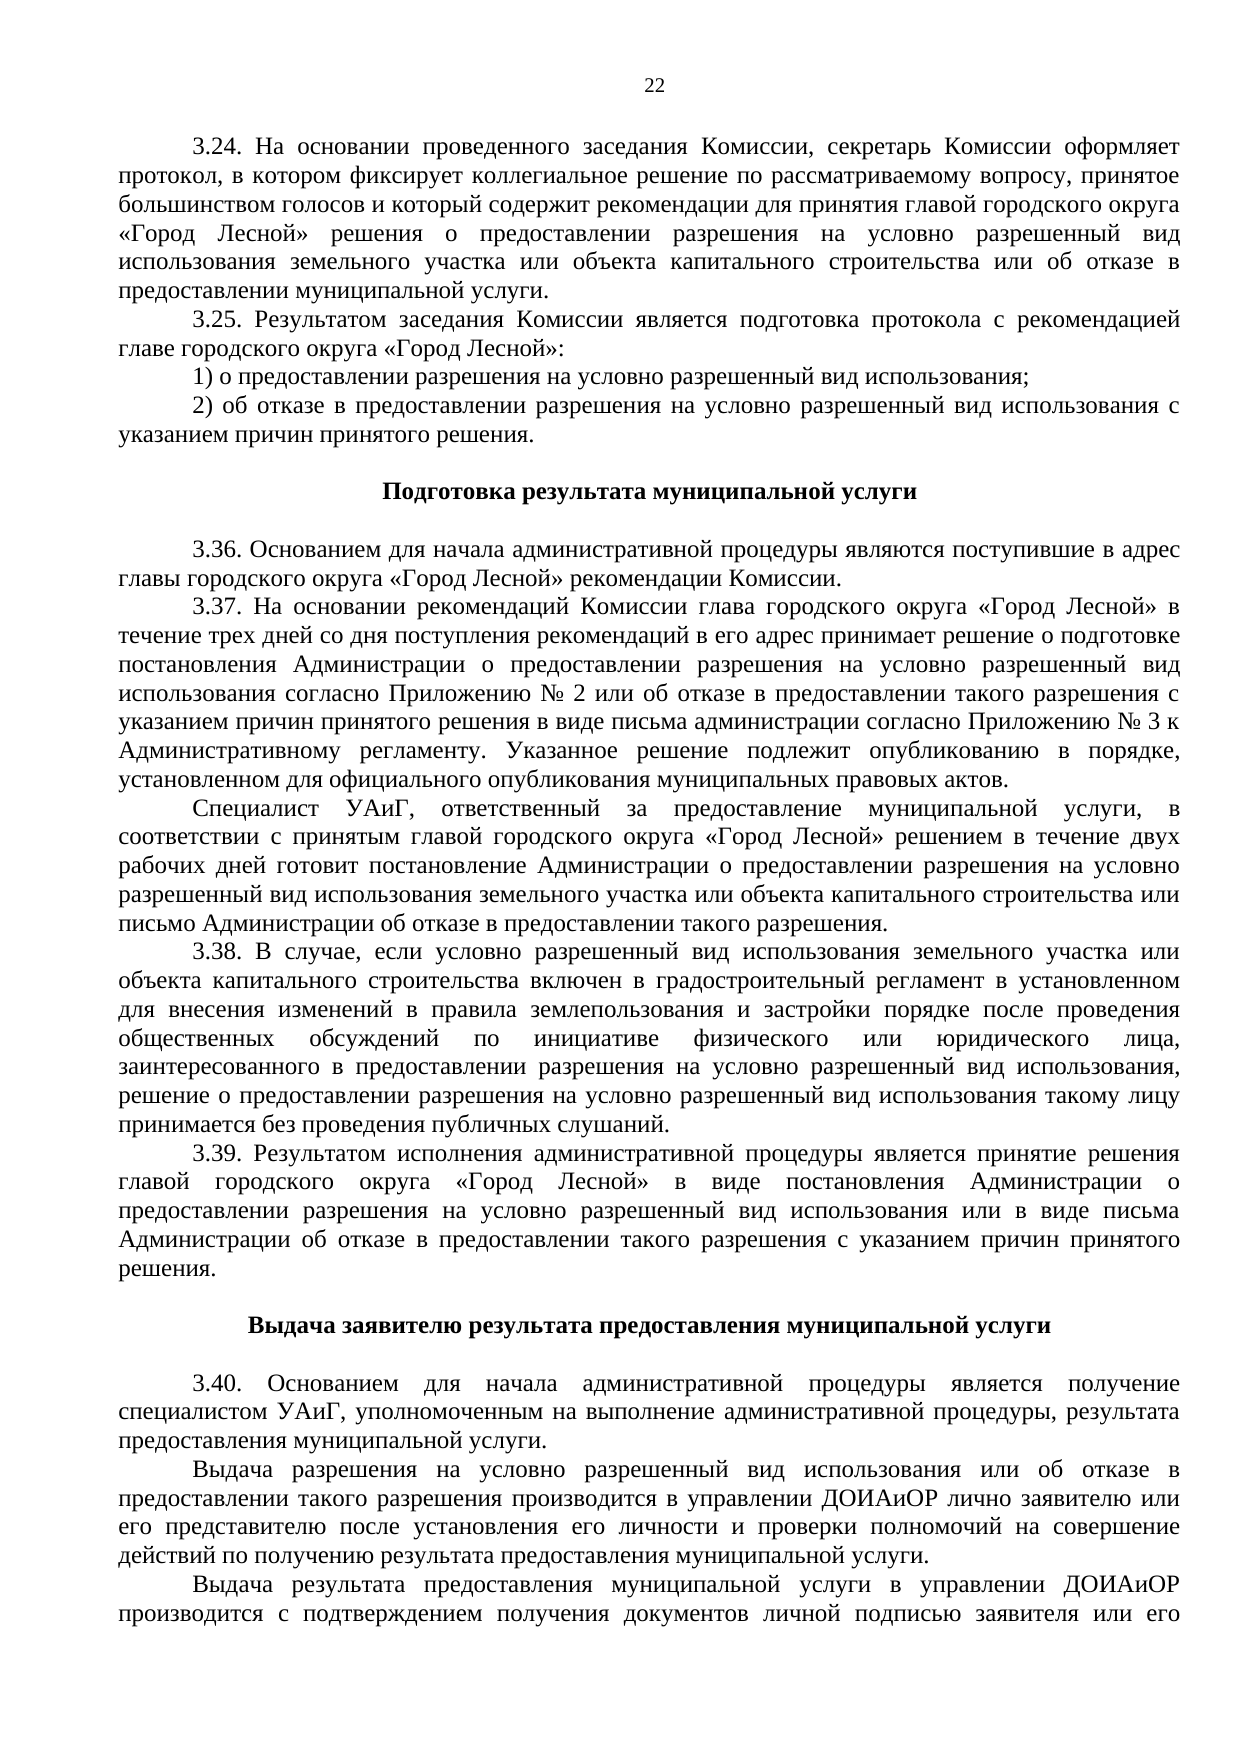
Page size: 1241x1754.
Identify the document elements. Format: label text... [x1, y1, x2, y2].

text 3.25. Результатом заседания Комиссии является подготовка протокола с рекомендацией главе городского округа «Город Лесной»: [118, 304, 1181, 361]
text 3.38. В случае, если условно разрешенный вид использования земельного участка или объекта капитального строительства включен в градостроительный регламент в установленном для внесения изменений в правила землепользования и застройки порядке после проведения общественных обсуждений по инициативе физического или юридического лица, заинтересованного в предоставлении разрешения на условно разрешенный вид использования, решение о предоставлении разрешения на условно разрешенный вид использования такому лицу принимается без проведения публичных слушаний. [118, 936, 1181, 1138]
text 3.39. Результатом исполнения административной процедуры является принятие решения главой городского округа «Город Лесной» в виде постановления Администрации о предоставлении разрешения на условно разрешенный вид использования или в виде письма Администрации об отказе в предоставлении такого разрешения с указанием причин принятого решения. [118, 1138, 1181, 1281]
text Подготовка результата муниципальной услуги [118, 476, 1181, 505]
text 3.37. На основании рекомендаций Комиссии глава городского округа «Город Лесной» в течение трех дней со дня поступления рекомендаций в его адрес принимает решение о подготовке постановления Администрации о предоставлении разрешения на условно разрешенный вид использования согласно Приложению № 2 или об отказе в предоставлении такого разрешения с указанием причин принятого решения в виде письма администрации согласно Приложению № 3 к Административному регламенту. Указанное решение подлежит опубликованию в порядке, установленном для официального опубликования муниципальных правовых актов. [118, 591, 1181, 793]
text 3.40. Основанием для начала административной процедуры является получение специалистом УАиГ, уполномоченным на выполнение административной процедуры, результата предоставления муниципальной услуги. [118, 1368, 1181, 1454]
text 1) о предоставлении разрешения на условно разрешенный вид использования; [118, 361, 1181, 390]
text Выдача заявителю результата предоставления муниципальной услуги [118, 1310, 1181, 1339]
text 3.24. На основании проведенного заседания Комиссии, секретарь Комиссии оформляет протокол, в котором фиксирует коллегиальное решение по рассматриваемому вопросу, принятое большинством голосов и который содержит рекомендации для принятия главой городского округа «Город Лесной» решения о предоставлении разрешения на условно разрешенный вид использования земельного участка или объекта капитального строительства или об отказе в предоставлении муниципальной услуги. [118, 131, 1181, 304]
text Специалист УАиГ, ответственный за предоставление муниципальной услуги, в соответствии с принятым главой городского округа «Город Лесной» решением в течение двух рабочих дней готовит постановление Администрации о предоставлении разрешения на условно разрешенный вид использования земельного участка или объекта капитального строительства или письмо Администрации об отказе в предоставлении такого разрешения. [118, 793, 1181, 936]
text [118, 1569, 1181, 1626]
text 3.36. Основанием для начала административной процедуры являются поступившие в адрес главы городского округа «Город Лесной» рекомендации Комиссии. [118, 534, 1181, 591]
text 2) об отказе в предоставлении разрешения на условно разрешенный вид использования с указанием причин принятого решения. [118, 390, 1181, 448]
list Выдача разрешения на условно разрешенный вид использования или об отказе в предоставлении такого разрешения производится в управлении ДОИАиОР лично заявителю или его представителю после установления его личности и проверки полномочий на совершение действий по получению результата предоставления муниципальной услуги. [118, 1454, 1181, 1569]
